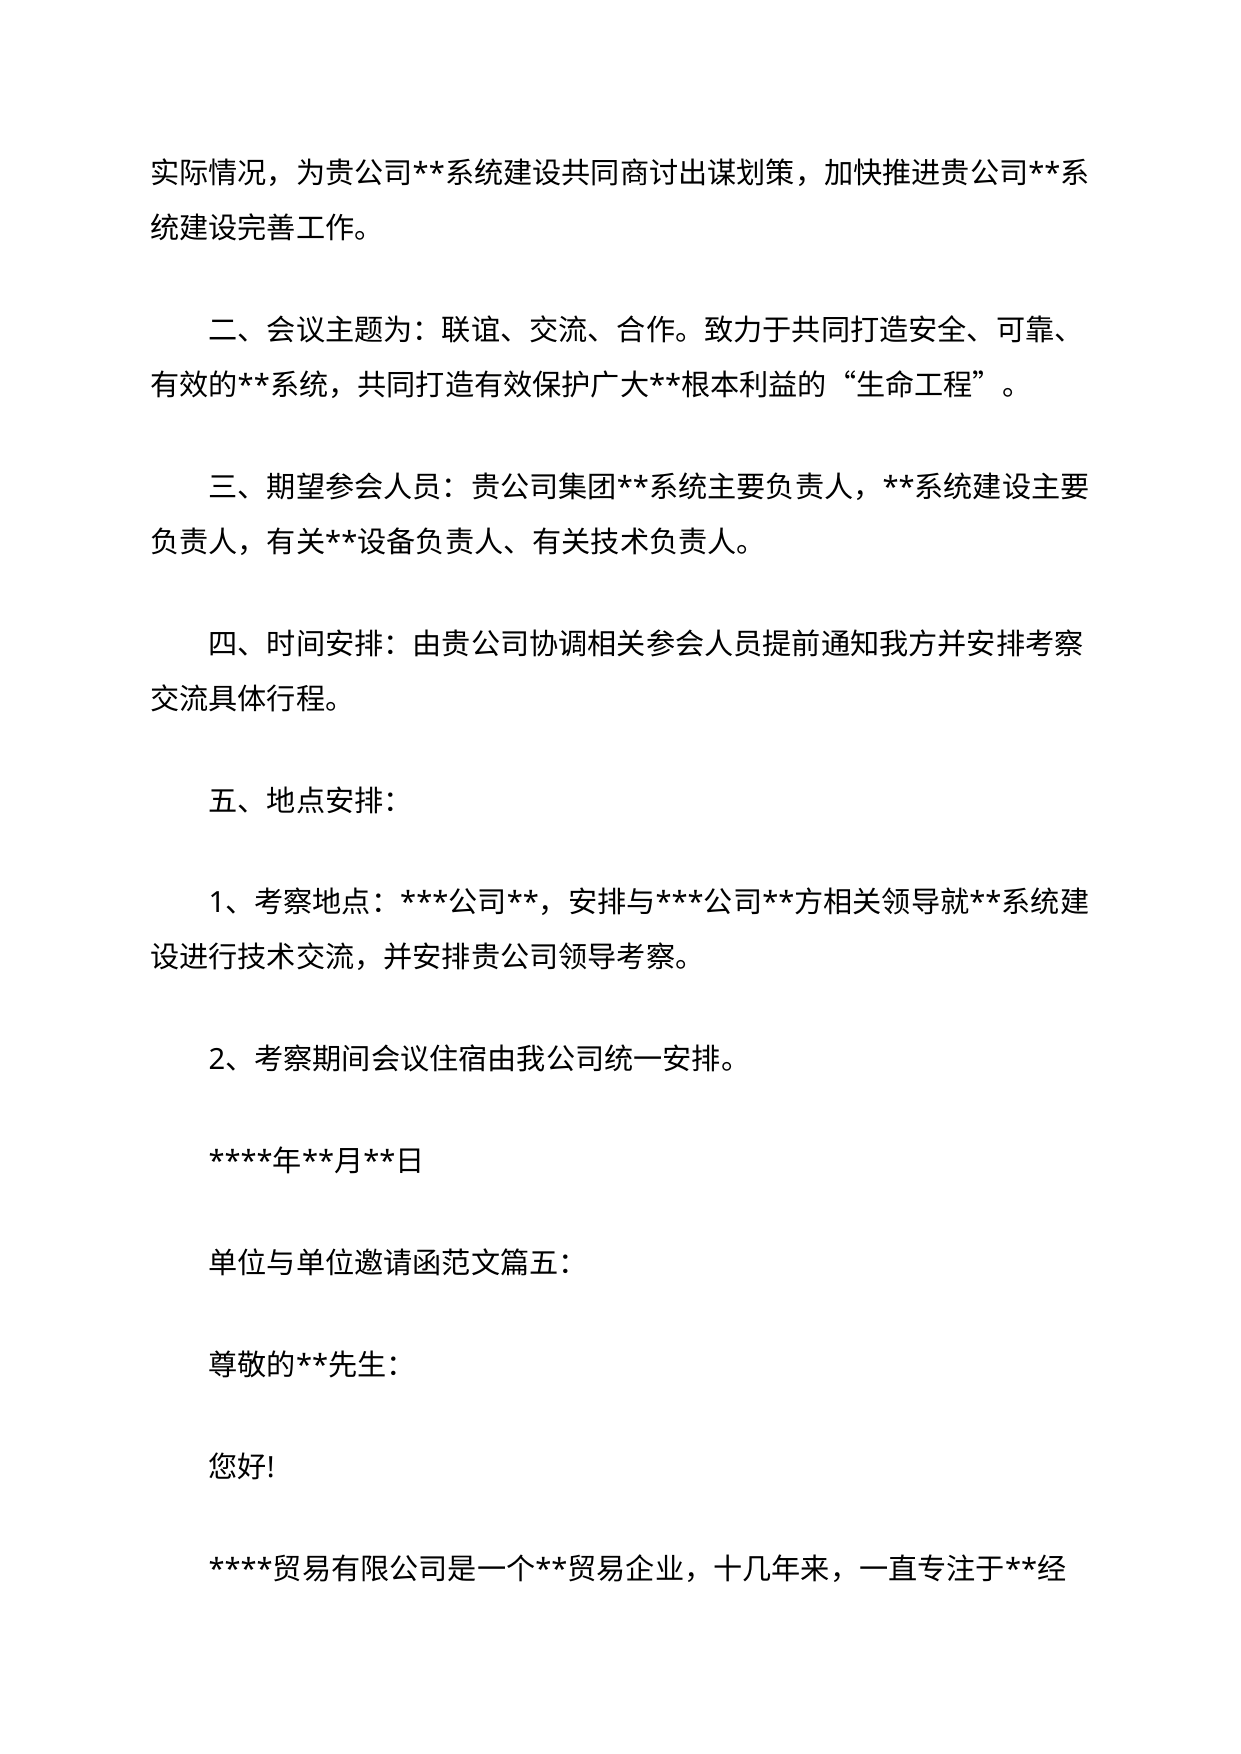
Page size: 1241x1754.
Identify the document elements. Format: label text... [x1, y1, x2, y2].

text 1、考察地点：***公司**，安排与***公司**方相关领导就**系统建设进行技术交流，并安排贵公司领导考察。 [150, 879, 1090, 976]
text 三、期望参会人员：贵公司集团**系统主要负责人，**系统建设主要负责人，有关**设备负责人、有关技术负责人。 [150, 464, 1090, 561]
text 2、考察期间会议住宿由我公司统一安排。 [150, 1036, 1090, 1078]
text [150, 1546, 1090, 1588]
text 尊敬的**先生： [150, 1342, 1090, 1384]
text 您好! [150, 1443, 1090, 1486]
text 单位与单位邀请函范文篇五： [150, 1240, 1090, 1282]
text ****年**月**日 [150, 1138, 1090, 1180]
text 四、时间安排：由贵公司协调相关参会人员提前通知我方并安排考察交流具体行程。 [150, 621, 1090, 718]
text 二、会议主题为：联谊、交流、合作。致力于共同打造安全、可靠、有效的**系统，共同打造有效保护广大**根本利益的“生命工程”。 [150, 307, 1090, 404]
text 五、地点安排： [150, 777, 1090, 819]
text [150, 150, 1090, 247]
